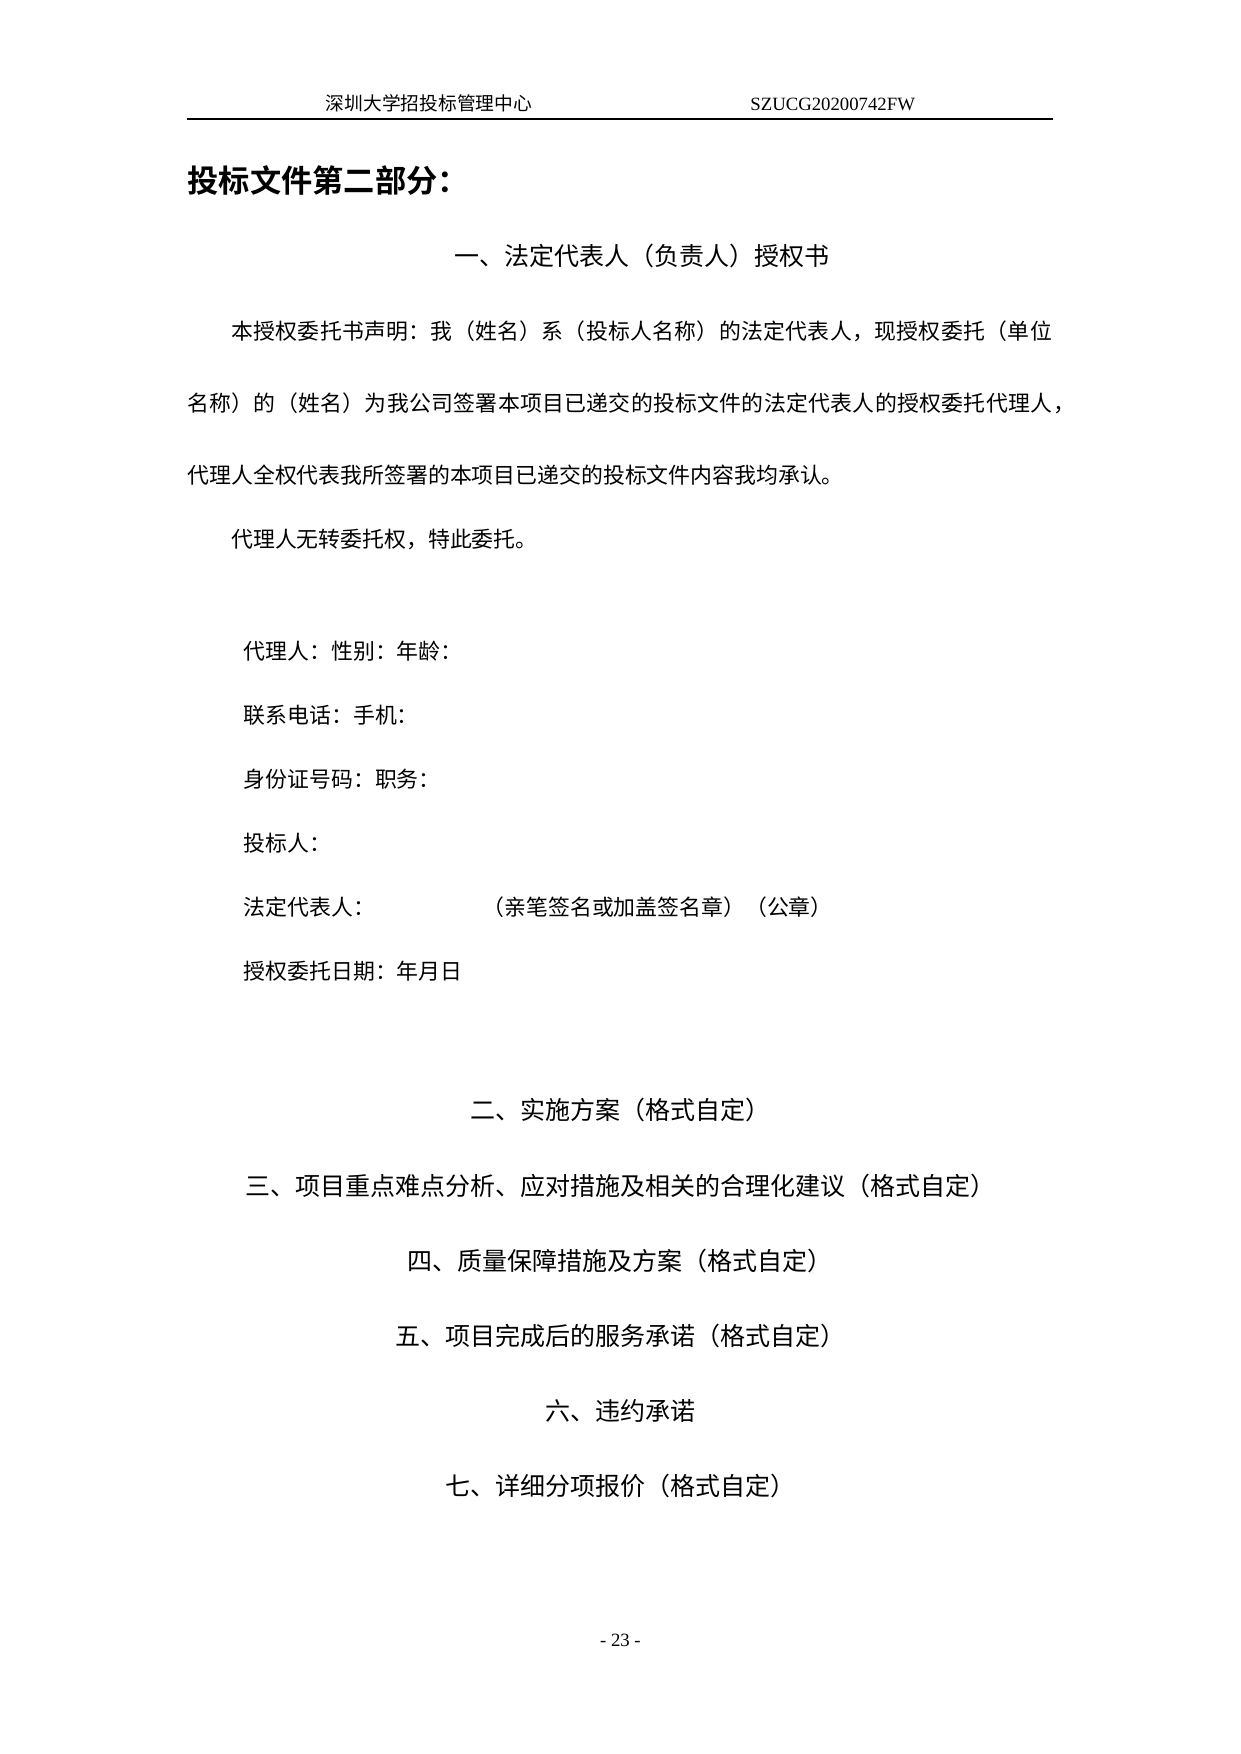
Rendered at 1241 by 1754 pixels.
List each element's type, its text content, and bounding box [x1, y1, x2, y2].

text 一、法定代表人（负责人）授权书 [187, 230, 1053, 278]
text 五、项目完成后的服务承诺（格式自定） [187, 1311, 1053, 1359]
text 四、质量保障措施及方案（格式自定） [187, 1235, 1053, 1283]
text 法定代表人： （亲笔签名或加盖签名章）（公章） [243, 882, 1053, 930]
text 身份证号码：职务： [243, 754, 1053, 802]
text 六、违约承诺 [187, 1386, 1053, 1434]
text 本授权委托书声明：我（姓名）系（投标人名称）的法定代表人，现授权委托（单位名称）的（姓名）为我公司签署本项目已递交的投标文件的法定代表人的授权委托代理人，代理人全权代表我所签署的本项目已递交的投标文件内容我均承认。 [187, 306, 1053, 498]
text 投标人： [243, 818, 1053, 866]
text 代理人无转委托权，特此委托。 [187, 514, 1053, 562]
text 代理人：性别：年龄： [243, 626, 1053, 674]
text 七、详细分项报价（格式自定） [187, 1461, 1053, 1509]
text 三、项目重点难点分析、应对措施及相关的合理化建议（格式自定） [187, 1160, 1053, 1208]
text 授权委托日期：年月日 [243, 946, 1053, 994]
text 二、实施方案（格式自定） [187, 1085, 1053, 1133]
text 联系电话：手机： [243, 690, 1053, 738]
text 投标文件第二部分： [187, 155, 1053, 203]
